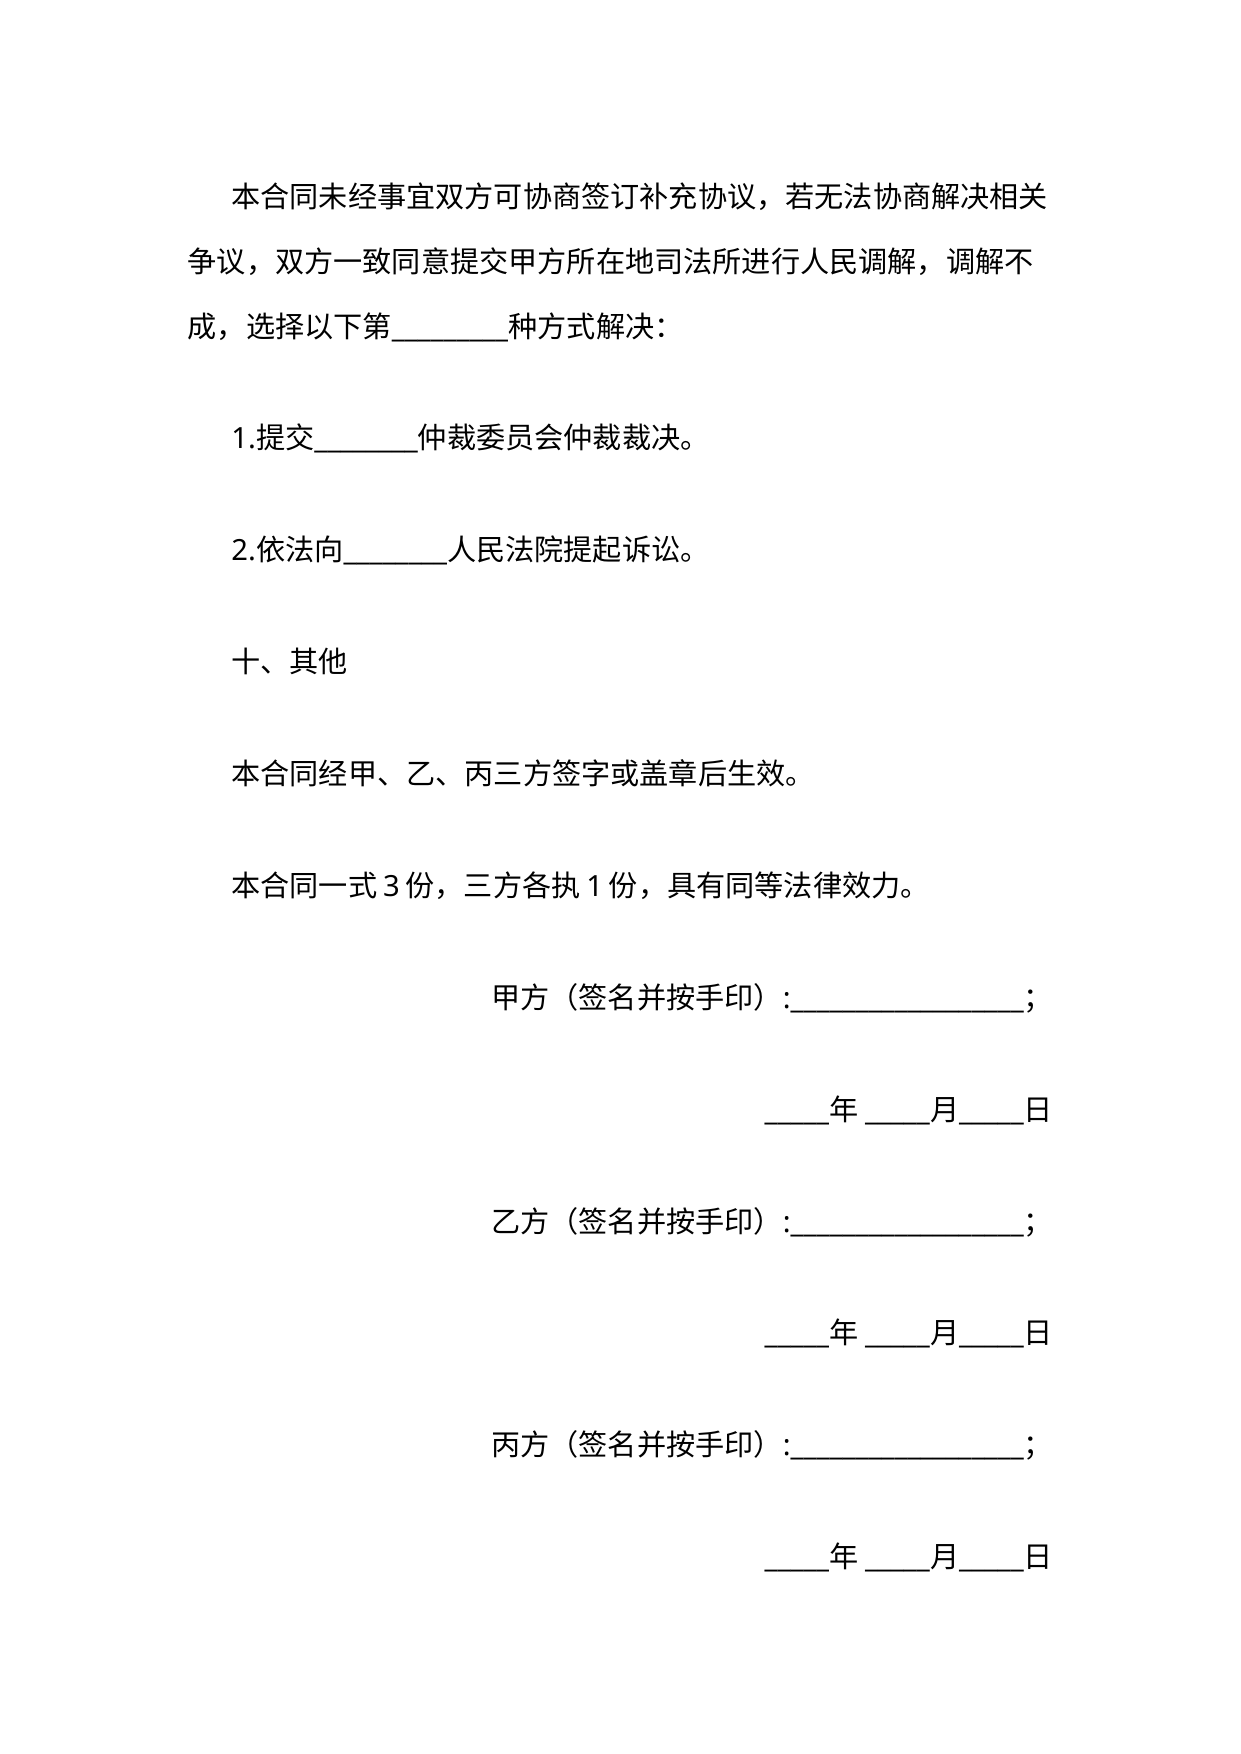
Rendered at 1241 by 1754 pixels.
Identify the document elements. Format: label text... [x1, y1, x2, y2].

text 本合同经甲、乙、丙三方签字或盖章后生效。 [187, 739, 1053, 804]
text 甲方（签名并按手印）:__________________； [187, 963, 1053, 1028]
text _____年 _____月_____日 [187, 1299, 1053, 1364]
text 十、其他 [187, 628, 1053, 693]
text _____年 _____月_____日 [187, 1075, 1053, 1140]
text 本合同未经事宜双方可协商签订补充协议，若无法协商解决相关争议，双方一致同意提交甲方所在地司法所进行人民调解，调解不成，选择以下第_________种方式解决： [187, 162, 1053, 357]
text 乙方（签名并按手印）:__________________； [187, 1187, 1053, 1252]
text 本合同一式3份，三方各执1份，具有同等法律效力。 [187, 851, 1053, 916]
text _____年 _____月_____日 [187, 1523, 1053, 1588]
text 1.提交________仲裁委员会仲裁裁决。 [187, 404, 1053, 469]
text 2.依法向________人民法院提起诉讼。 [187, 516, 1053, 581]
text 丙方（签名并按手印）:__________________； [187, 1411, 1053, 1476]
